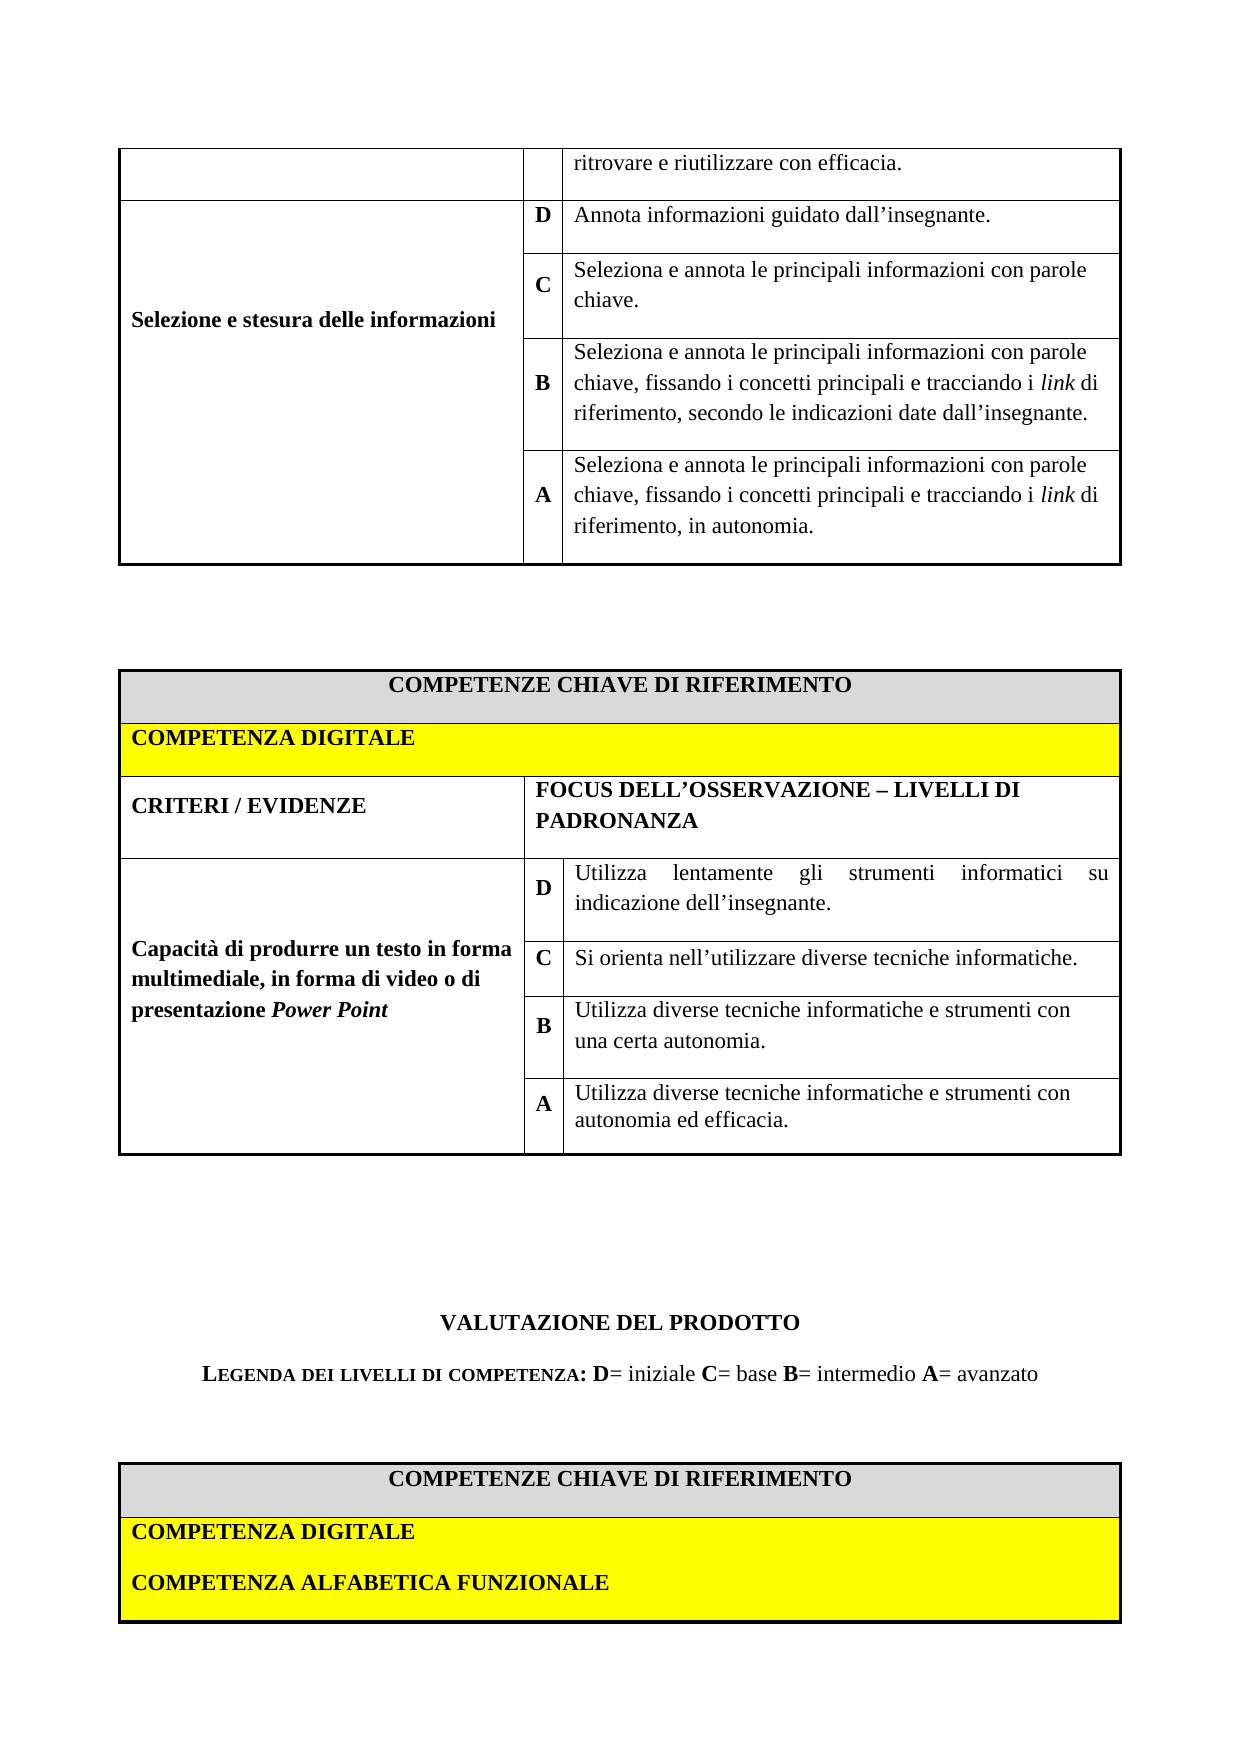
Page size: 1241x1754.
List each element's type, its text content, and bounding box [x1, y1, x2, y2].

table_cell Capacità di produrre un testo in forma multimediale, in forma di video o di presentazione Power Point [121, 859, 524, 1153]
table_cell D [524, 201, 562, 253]
table_cell Seleziona e annota le principali informazioni con parole chiave. [563, 254, 1119, 337]
table_cell A [524, 149, 562, 200]
table_cell C [525, 942, 563, 996]
table_cell B [525, 997, 563, 1078]
table_cell Annota informazioni guidato dall’insegnante. [563, 201, 1119, 253]
table_cell B [524, 339, 562, 450]
table_cell Seleziona e annota le principali informazioni con parole chiave, fissando i concetti principali e tracciando i link di riferimento, in autonomia. [563, 451, 1119, 563]
table_cell C [524, 254, 562, 337]
table_cell Utilizza diverse tecniche informatiche e strumenti con autonomia ed efficacia. [564, 1079, 1119, 1153]
table_cell Si orienta nell’utilizzare diverse tecniche informatiche. [564, 942, 1119, 996]
table_cell A [525, 1079, 563, 1153]
table_cell Utilizza lentamente gli strumenti informatici su indicazione dell’insegnante. [564, 859, 1119, 941]
table_cell D [525, 859, 563, 941]
table_cell Utilizza diverse tecniche informatiche e strumenti con una certa autonomia. [564, 997, 1119, 1078]
table_cell Selezione e stesura delle informazioni [121, 201, 523, 563]
table_cell COMPETENZA DIGITALE COMPETENZA ALFABETICA FUNZIONALE [121, 1518, 1119, 1620]
table_header COMPETENZE CHIAVE DI RIFERIMENTO [121, 1465, 1119, 1517]
text VALUTAZIONE DEL PRODOTTO [118, 1309, 1122, 1335]
text Legenda dei livelli di competenza: D= iniziale C= base B= intermedio A= avanzato [118, 1360, 1122, 1386]
table_header COMPETENZE CHIAVE DI RIFERIMENTO [121, 672, 1119, 723]
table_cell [563, 149, 1119, 200]
table_cell Seleziona e annota le principali informazioni con parole chiave, fissando i concetti principali e tracciando i link di riferimento, secondo le indicazioni date dall’insegnante. [563, 339, 1119, 450]
table_cell A [524, 451, 562, 563]
table_cell CRITERI / EVIDENZE [121, 777, 524, 858]
table_cell FOCUS DELL’OSSERVAZIONE – LIVELLI DI PADRONANZA [525, 777, 1119, 858]
table_cell COMPETENZA DIGITALE [121, 724, 1119, 776]
